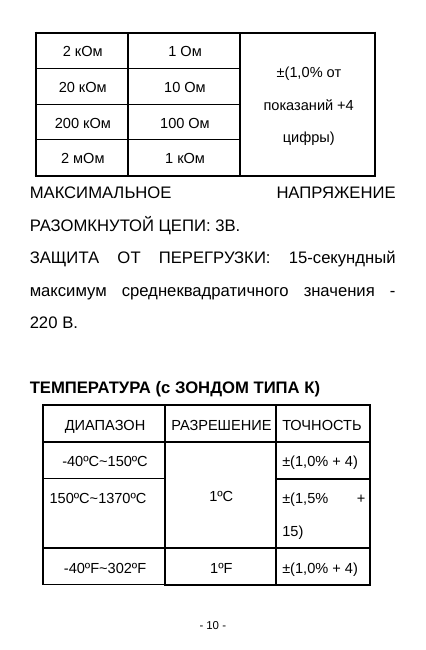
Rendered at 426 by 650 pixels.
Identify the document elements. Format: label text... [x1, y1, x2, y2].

table_cell 150ºC~1370ºC [44, 479, 164, 547]
table_cell ±(1,5% + 15) [277, 480, 369, 547]
table_cell 2 мОм [37, 140, 127, 174]
table_header ДИАПАЗОН [44, 406, 164, 441]
table_cell 1 Ом [129, 34, 239, 68]
table_cell 1ºF [166, 549, 275, 584]
text ЗАЩИТА ОТ ПЕРЕГРУЗКИ: 15-секундный максимум среднеквадратичного значения - 220 В. [29, 242, 396, 339]
text ТЕМПЕРАТУРА (с ЗОНДОМ ТИПА К) [29, 372, 396, 404]
table_cell ±(1,0% + 4) [277, 443, 369, 478]
table_cell ±(1,0% + 4) [277, 549, 369, 584]
text МАКСИМАЛЬНОЕ НАПРЯЖЕНИЕ РАЗОМКНУТОЙ ЦЕПИ: 3В. [29, 177, 396, 242]
table_cell 100 Ом [129, 105, 239, 139]
table_header ТОЧНОСТЬ [277, 406, 369, 441]
table_cell 2 кОм [37, 34, 127, 68]
table_cell ±(1,0% от показаний +4 цифры) [241, 34, 374, 174]
table_cell 1ºС [166, 443, 275, 547]
table_cell 20 кОм [37, 69, 127, 104]
table_header РАЗРЕШЕНИЕ [166, 406, 275, 441]
table_cell -40ºF~302ºF [44, 549, 164, 584]
table_cell 10 Ом [129, 69, 239, 104]
table_cell -40ºC~150ºC [44, 443, 164, 478]
table_cell 1 кОм [129, 140, 239, 174]
table_cell 200 кОм [37, 105, 127, 139]
